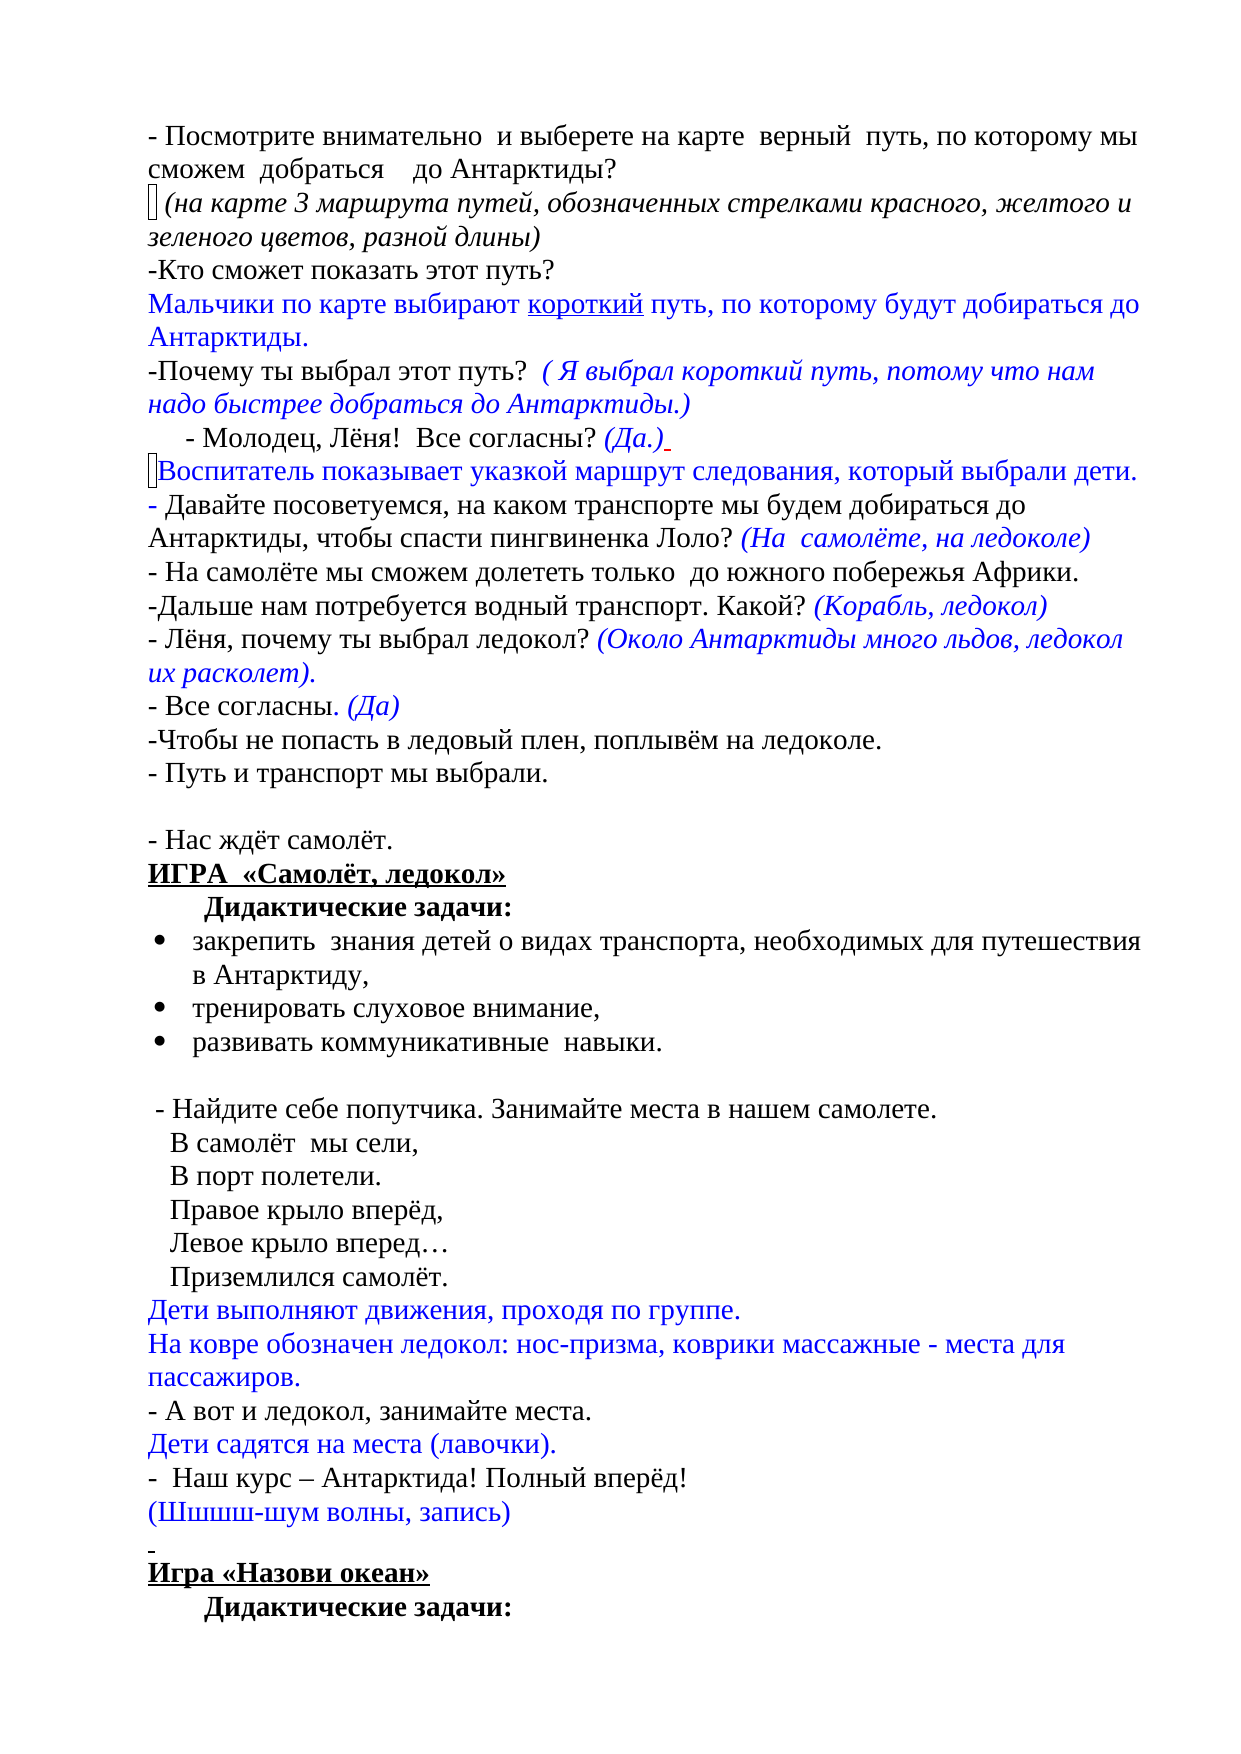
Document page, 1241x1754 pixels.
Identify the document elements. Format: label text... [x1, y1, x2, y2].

text (на карте 3 маршрута путей, обозначенных стрелками красного, желтого и зеленого цветов, разной длины) [148, 185, 1152, 252]
text -Кто сможет показать этот путь? [148, 252, 1152, 286]
text -Дальше нам потребуется водный транспорт. Какой? (Корабль, ледокол) [148, 588, 1152, 621]
list закрепить знания детей о видах транспорта, необходимых для путешествия в Антарктиду, [154, 923, 1142, 990]
text - Посмотрите внимательно и выберете на карте верный путь, по которому мы сможем добраться до Антарктиды? [148, 118, 1152, 185]
text - Нас ждёт самолёт. [148, 822, 1152, 856]
text ИГРА «Самолёт, ледокол» [148, 856, 1152, 889]
text Дидактические задачи: [148, 1589, 1160, 1622]
text (Шшшш-шум волны, запись) [148, 1494, 1152, 1527]
list тренировать слуховое внимание, [154, 990, 1160, 1024]
text Игра «Назови океан» [148, 1555, 1152, 1589]
text Дидактические задачи: [148, 889, 1142, 923]
text Мальчики по карте выбирают короткий путь, по которому будут добираться до Антарктиды. [148, 286, 1152, 353]
text - Давайте посоветуемся, на каком транспорте мы будем добираться до Антарктиды, чтобы спасти пингвиненка Лоло? (На самолёте, на ледоколе) [148, 487, 1152, 554]
text - А вот и ледокол, занимайте места. [148, 1393, 1152, 1427]
text Дети садятся на места (лавочки). [148, 1427, 1152, 1460]
text - Путь и транспорт мы выбрали. [148, 755, 1152, 789]
text Левое крыло вперед… [148, 1225, 1152, 1259]
text Воспитатель показывает указкой маршрут следования, который выбрали дети. [157, 453, 1152, 487]
text В порт полетели. [148, 1158, 1152, 1192]
text -Почему ты выбрал этот путь? ( Я выбрал короткий путь, потому что нам надо быстрее добраться до Антарктиды.) [148, 353, 1152, 420]
list развивать коммуникативные навыки. [154, 1024, 1150, 1058]
text - Наш курс – Антарктида! Полный вперёд! [148, 1460, 1152, 1494]
text - Найдите себе попутчика. Занимайте места в нашем самолете. [148, 1091, 1152, 1125]
text - Молодец, Лёня! Все согласны? (Да.) [185, 420, 1152, 453]
text - Все согласны. (Да) [148, 688, 1152, 722]
text Правое крыло вперёд, [148, 1192, 1152, 1225]
text Приземлился самолёт. [148, 1259, 1152, 1292]
text Дети выполняют движения, проходя по группе. [148, 1292, 1152, 1326]
text -Чтобы не попасть в ледовый плен, поплывём на ледоколе. [148, 722, 1152, 755]
text - Лёня, почему ты выбрал ледокол? (Около Антарктиды много льдов, ледокол их расколет). [148, 621, 1152, 688]
text В самолёт мы сели, [148, 1125, 1152, 1158]
text На ковре обозначен ледокол: нос-призма, коврики массажные - места для пассажиров. [148, 1326, 1152, 1393]
text - На самолёте мы сможем долететь только до южного побережья Африки. [148, 554, 1152, 588]
